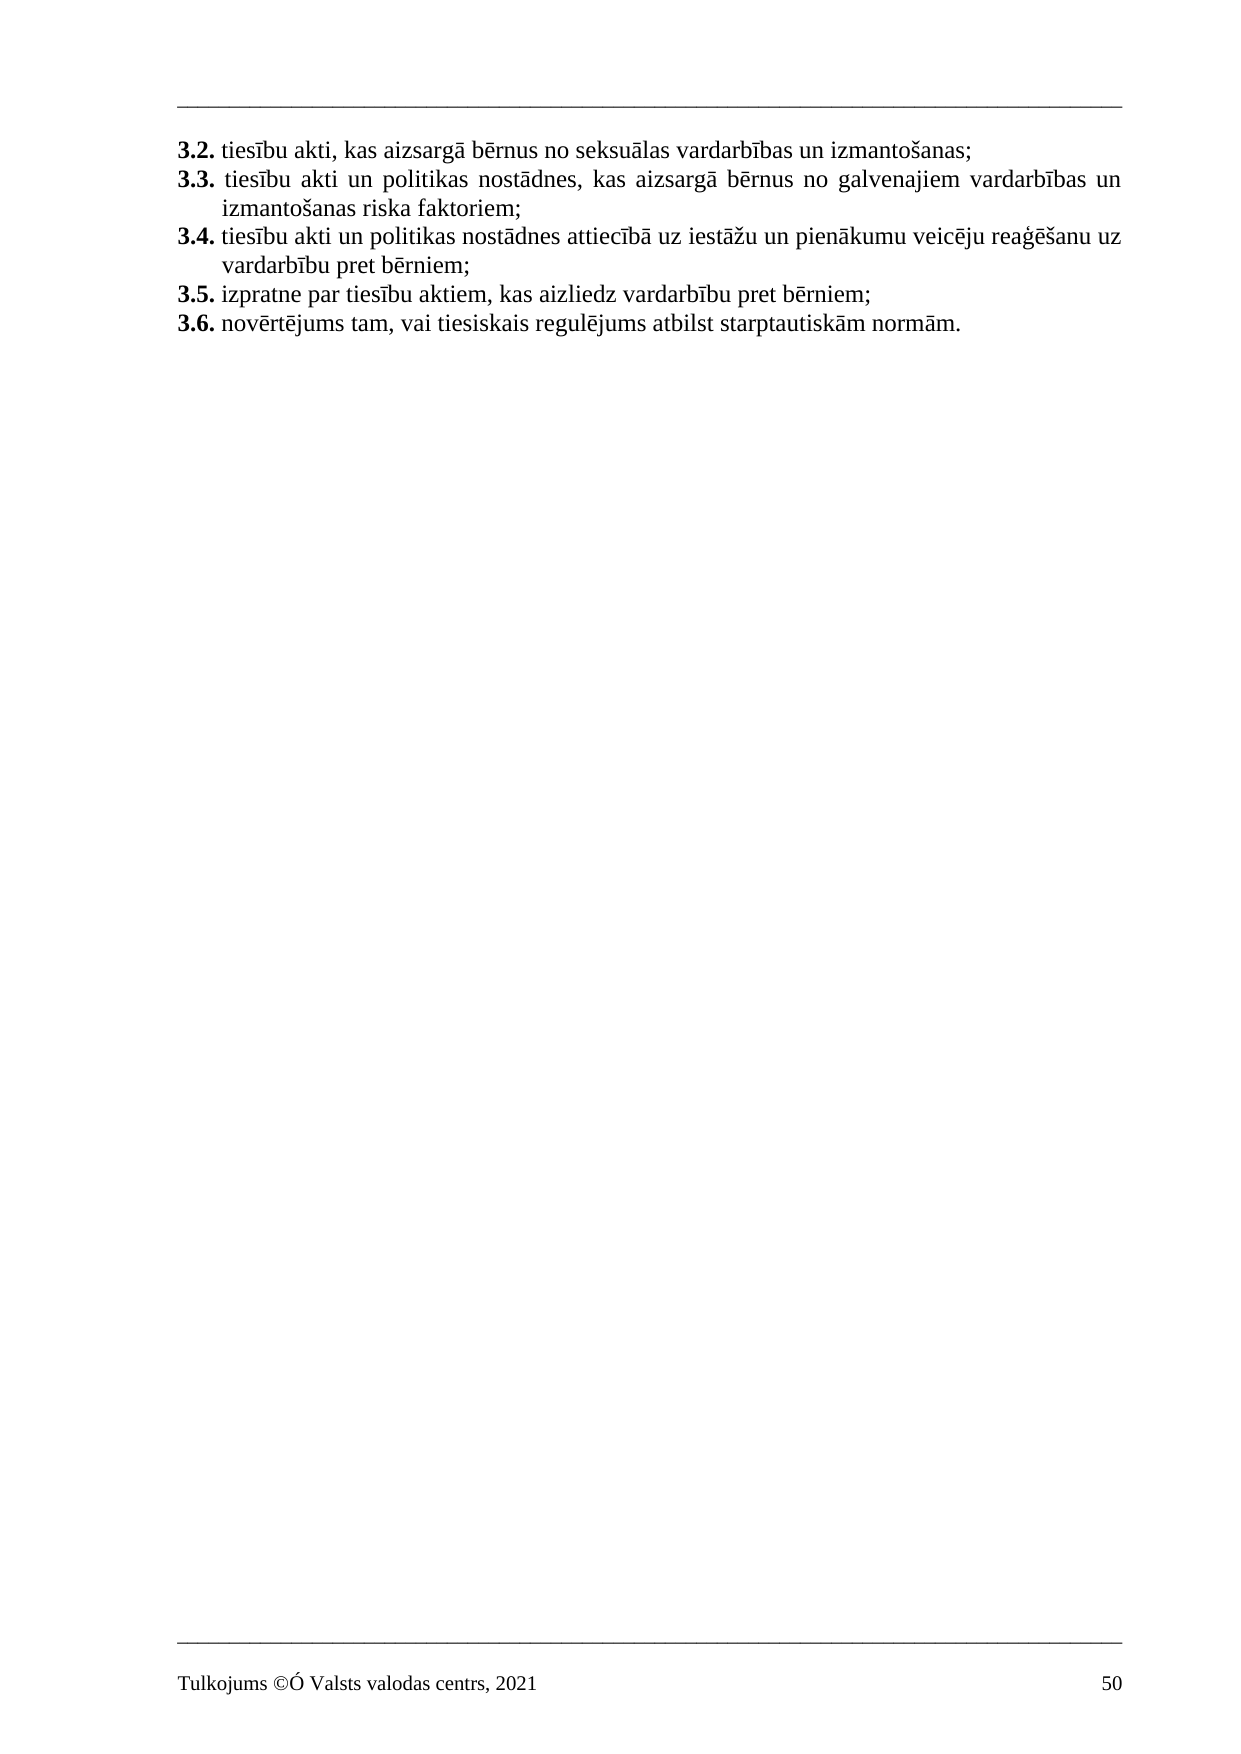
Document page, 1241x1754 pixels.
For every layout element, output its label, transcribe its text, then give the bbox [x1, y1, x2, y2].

text 3.4. tiesību akti un politikas nostādnes attiecībā uz iestāžu un pienākumu veicēju reaģēšanu uz vardarbību pret bērniem; [177, 221, 1122, 279]
text 3.3. tiesību akti un politikas nostādnes, kas aizsargā bērnus no galvenajiem vardarbības un izmantošanas riska faktoriem; [177, 164, 1122, 221]
text 3.5. izpratne par tiesību aktiem, kas aizliedz vardarbību pret bērniem; [177, 279, 1122, 308]
text 3.2. tiesību akti, kas aizsargā bērnus no seksuālas vardarbības un izmantošanas; [177, 135, 1122, 164]
text 3.6. novērtējums tam, vai tiesiskais regulējums atbilst starptautiskām normām. [177, 308, 1122, 336]
